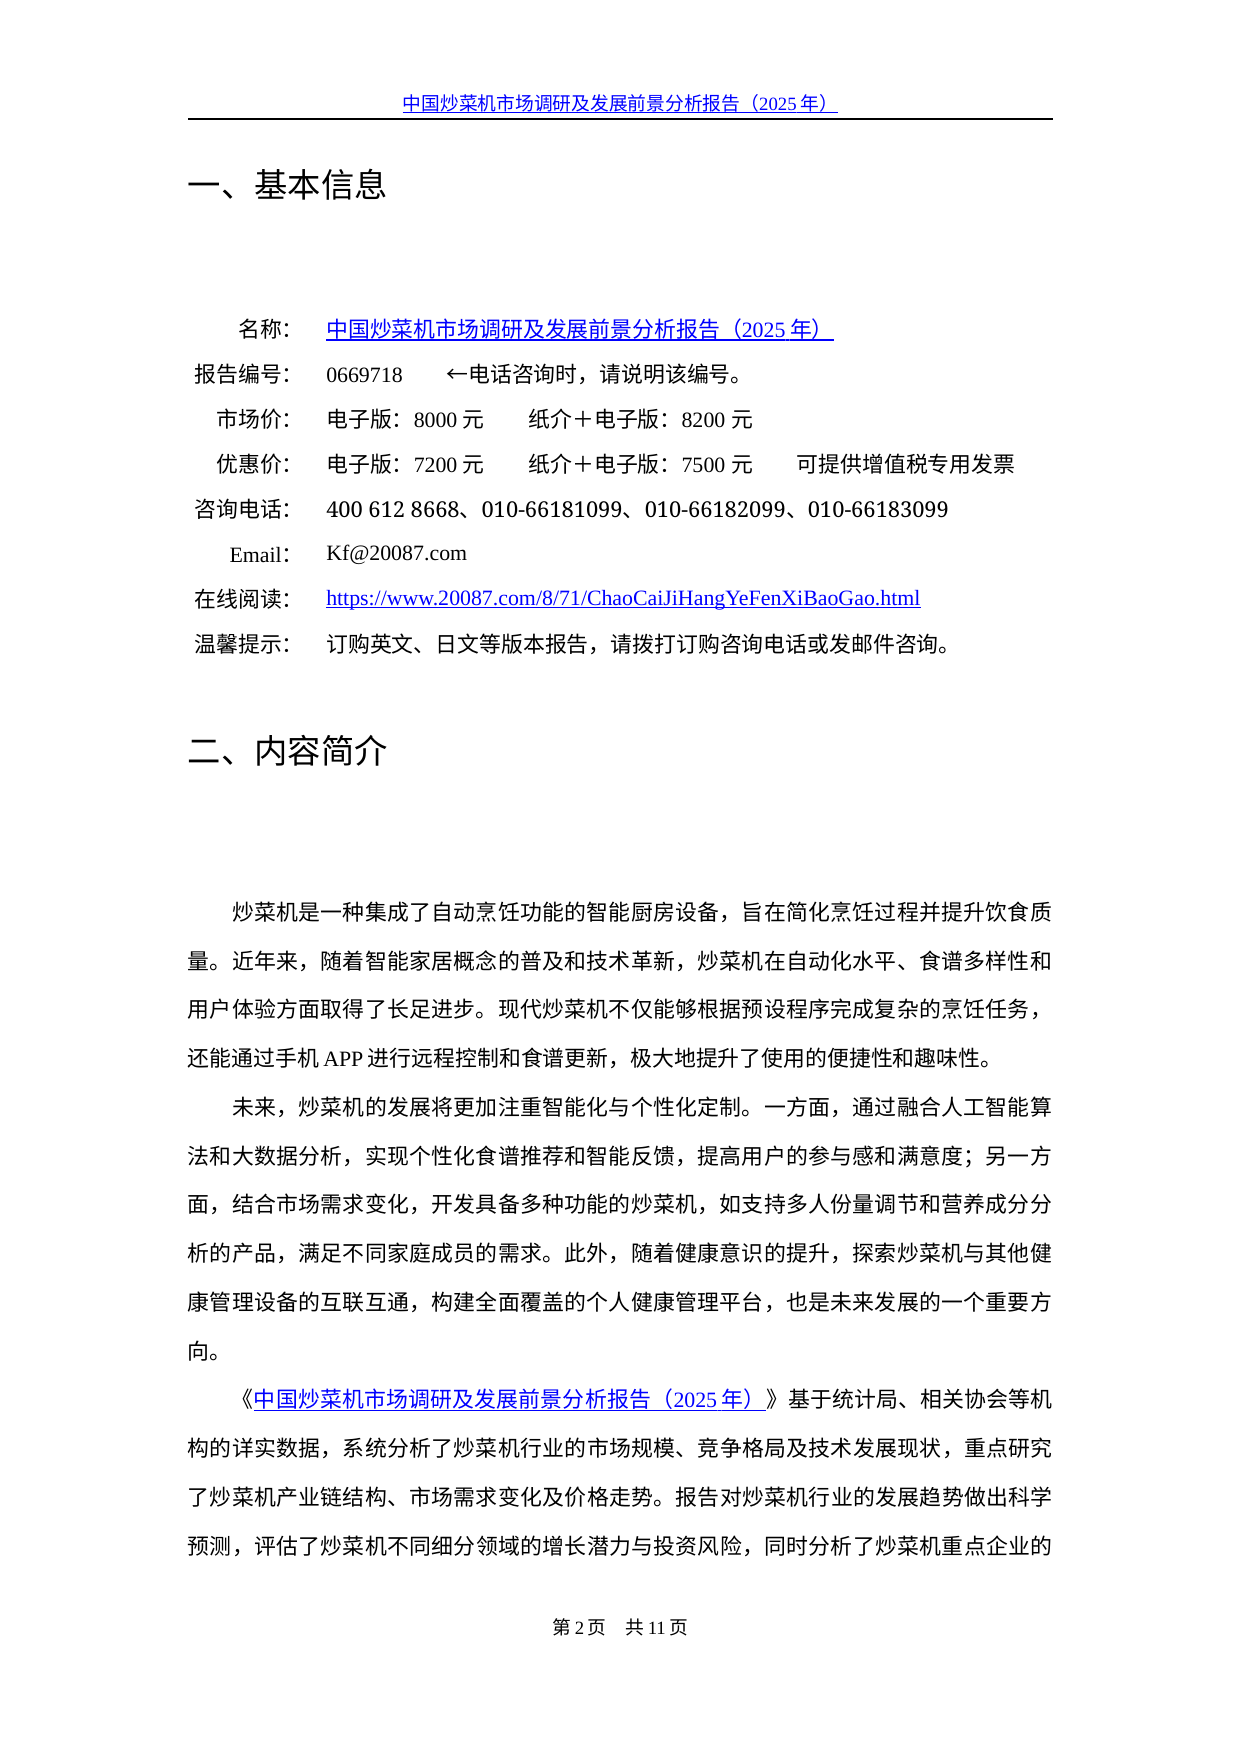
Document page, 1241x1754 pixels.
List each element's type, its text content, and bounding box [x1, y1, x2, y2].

table_cell 电子版：8000 元 纸介＋电子版：8200 元 [315, 402, 1073, 447]
table_cell [315, 582, 1073, 627]
table_cell 在线阅读： [167, 582, 315, 627]
table_cell 0669718 ←电话咨询时，请说明该编号。 [315, 357, 1073, 402]
table_cell Kf@20087.com [315, 537, 1073, 582]
title 一、基本信息 [187, 150, 1053, 215]
table_cell 400 612 8668、010-66181099、010-66182099、010-66183099 [315, 492, 1073, 537]
table_header 名称： [167, 312, 315, 357]
table_cell 温馨提示： [167, 627, 315, 672]
table_cell 市场价： [167, 402, 315, 447]
table_cell 优惠价： [167, 447, 315, 492]
title 二、内容简介 [187, 717, 1053, 782]
table_header 中国炒菜机市场调研及发展前景分析报告（2025年） [315, 312, 1073, 357]
table_cell 咨询电话： [167, 492, 315, 537]
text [187, 894, 1053, 1561]
table_cell 报告编号： [167, 357, 315, 402]
table_cell 电子版：7200 元 纸介＋电子版：7500 元 可提供增值税专用发票 [315, 447, 1073, 492]
table_cell 订购英文、日文等版本报告，请拨打订购咨询电话或发邮件咨询。 [315, 627, 1073, 672]
table_cell Email： [167, 537, 315, 582]
